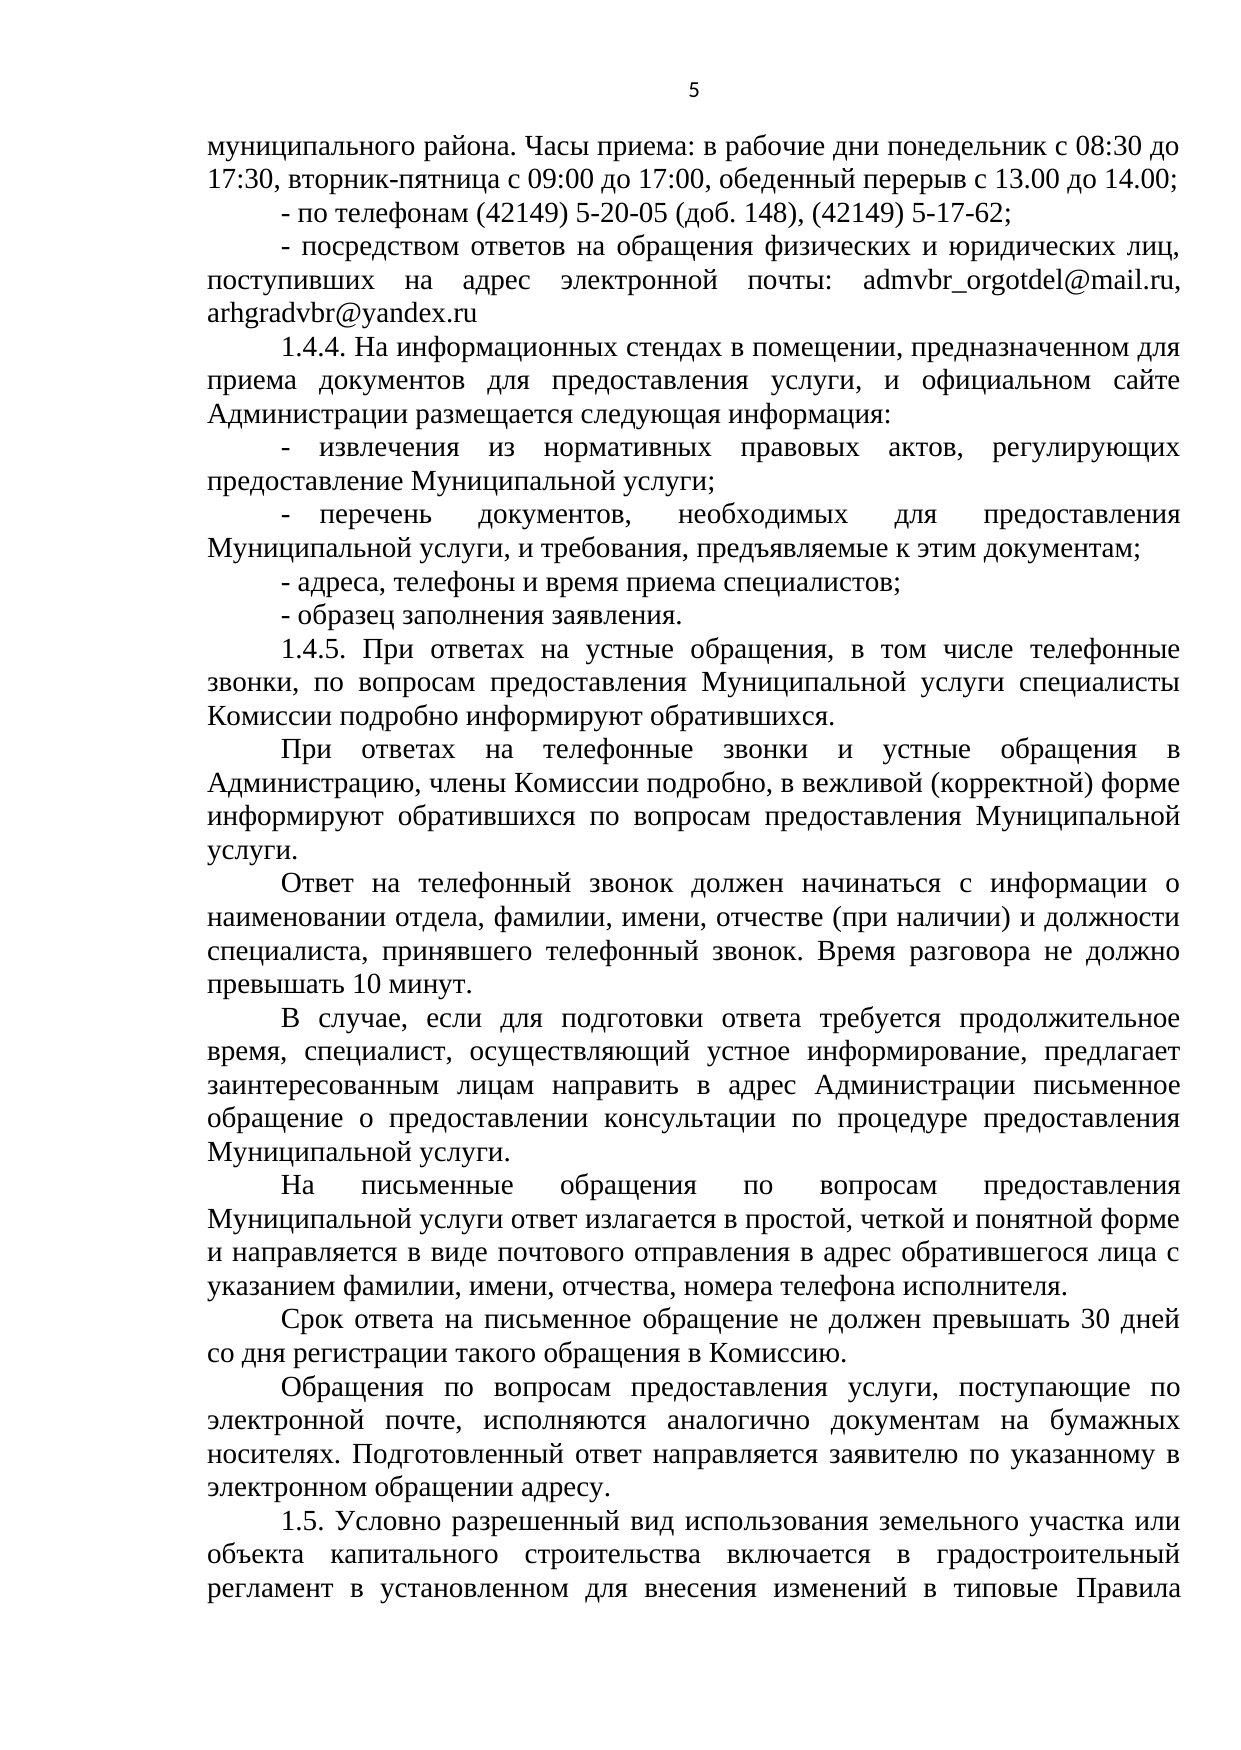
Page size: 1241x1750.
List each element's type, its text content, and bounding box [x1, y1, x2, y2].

text На письменные обращения по вопросам предоставления Муниципальной услуги ответ излагается в простой, четкой и понятной форме и направляется в виде почтового отправления в адрес обратившегося лица с указанием фамилии, имени, отчества, номера телефона исполнителя. [207, 1167, 1181, 1302]
text 1.4.5. При ответах на устные обращения, в том числе телефонные звонки, по вопросам предоставления Муниципальной услуги специалисты Комиссии подробно информируют обратившихся. [207, 631, 1181, 731]
text Обращения по вопросам предоставления услуги, поступающие по электронной почте, исполняются аналогично документам на бумажных носителях. Подготовленный ответ направляется заявителю по указанному в электронном обращении адресу. [207, 1369, 1181, 1503]
text Ответ на телефонный звонок должен начинаться с информации о наименовании отдела, фамилии, имени, отчестве (при наличии) и должности специалиста, принявшего телефонный звонок. Время разговора не должно превышать 10 минут. [207, 866, 1181, 1000]
text 1.4.4. На информационных стендах в помещении, предназначенном для приема документов для предоставления услуги, и официальном сайте Администрации размещается следующая информация: [207, 329, 1181, 429]
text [207, 1503, 1181, 1603]
text - посредством ответов на обращения физических и юридических лиц, поступивших на адрес электронной почты: admvbr_orgotdel@mail.ru, arhgradvbr@yandex.ru [207, 228, 1181, 329]
text Срок ответа на письменное обращение не должен превышать 30 дней со дня регистрации такого обращения в Комиссию. [207, 1302, 1181, 1369]
text - адреса, телефоны и время приема специалистов; [207, 564, 1181, 597]
text - извлечения из нормативных правовых актов, регулирующих предоставление Муниципальной услуги; [207, 429, 1181, 497]
text - по телефонам (42149) 5-20-05 (доб. 148), (42149) 5-17-62; [207, 195, 1181, 228]
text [207, 128, 1181, 195]
text При ответах на телефонные звонки и устные обращения в Администрацию, члены Комиссии подробно, в вежливой (корректной) форме информируют обратившихся по вопросам предоставления Муниципальной услуги. [207, 731, 1181, 866]
text - образец заполнения заявления. [207, 597, 1181, 631]
text - перечень документов, необходимых для предоставления Муниципальной услуги, и требования, предъявляемые к этим документам; [207, 497, 1181, 564]
text В случае, если для подготовки ответа требуется продолжительное время, специалист, осуществляющий устное информирование, предлагает заинтересованным лицам направить в адрес Администрации письменное обращение о предоставлении консультации по процедуре предоставления Муниципальной услуги. [207, 1000, 1181, 1167]
